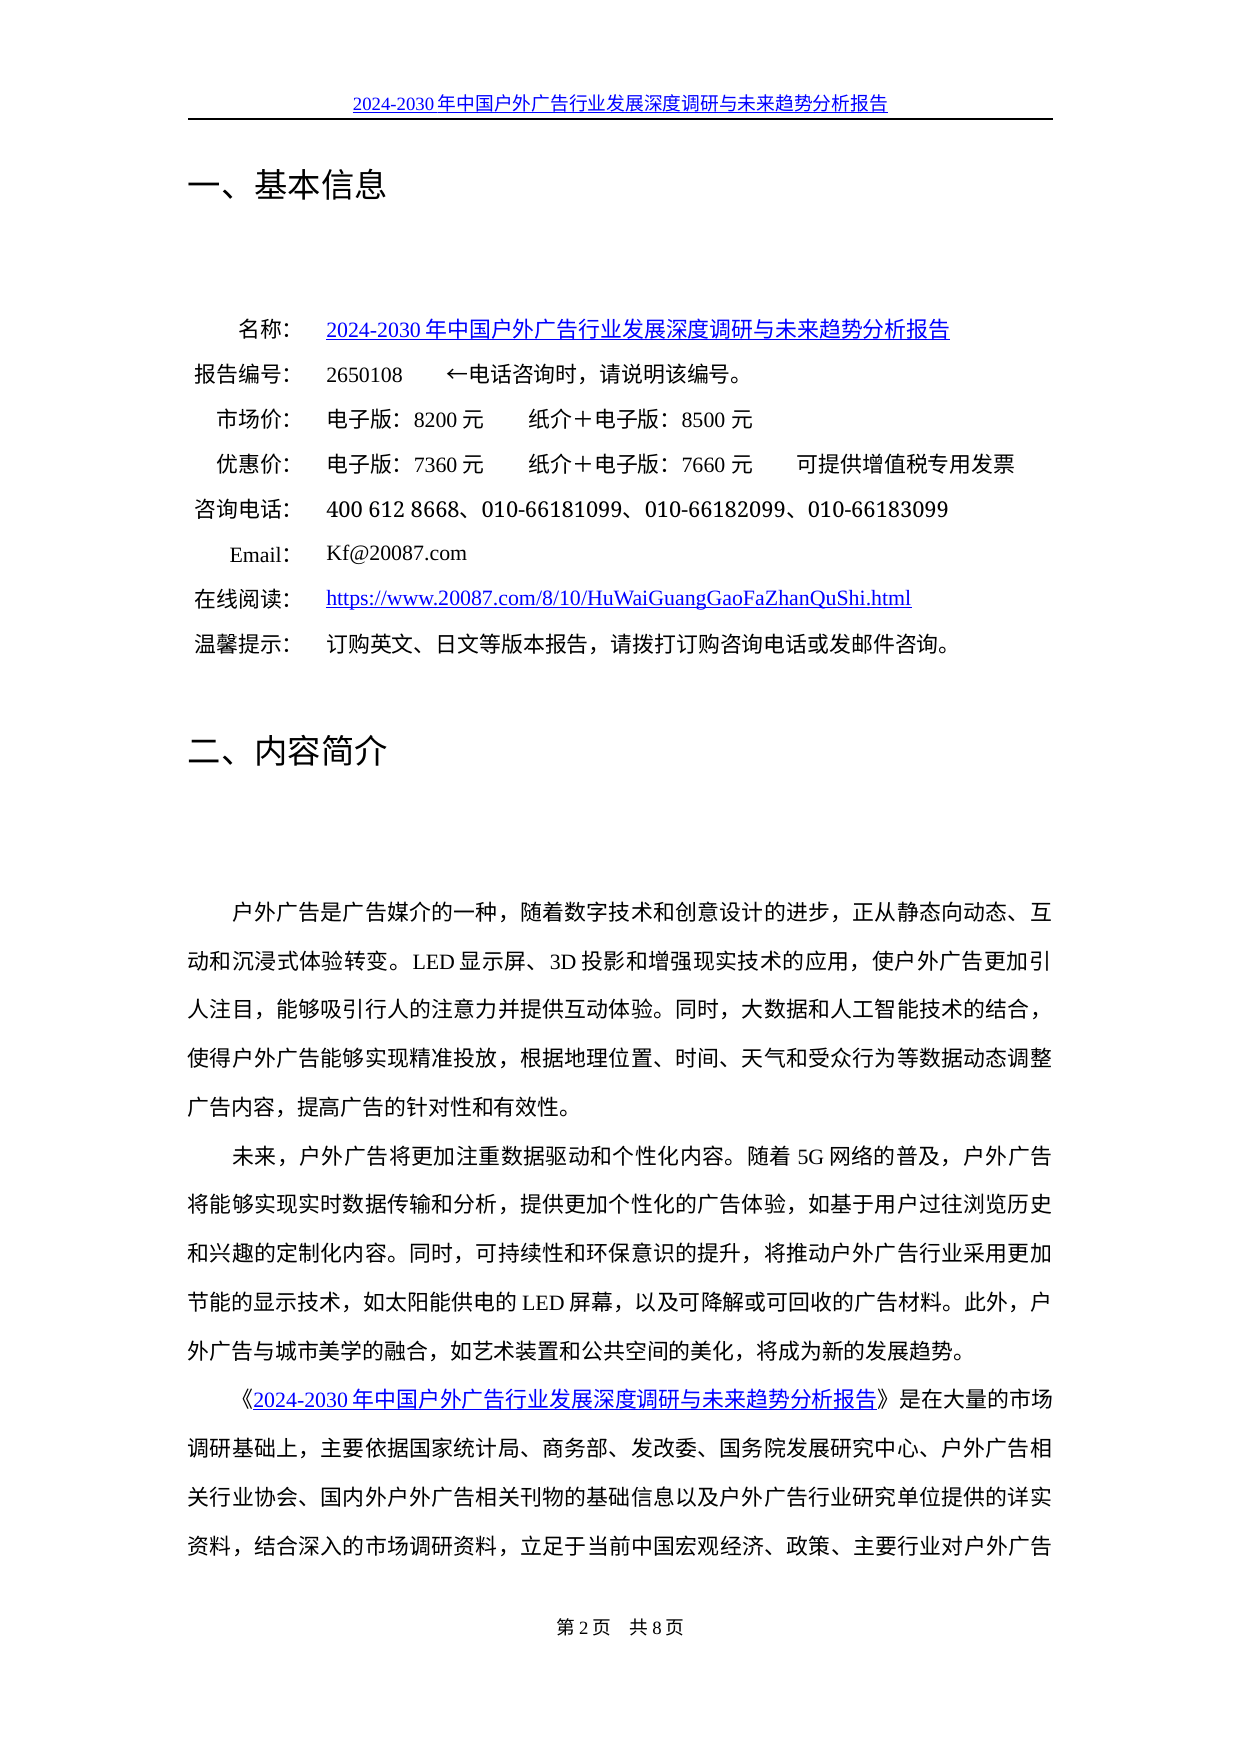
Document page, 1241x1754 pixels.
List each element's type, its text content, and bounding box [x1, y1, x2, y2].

table_cell 市场价： [167, 402, 315, 447]
table_cell 2650108 ←电话咨询时，请说明该编号。 [315, 357, 1073, 402]
table_header 名称： [167, 312, 315, 357]
table_cell 订购英文、日文等版本报告，请拨打订购咨询电话或发邮件咨询。 [315, 627, 1073, 672]
table_cell 电子版：7360 元 纸介＋电子版：7660 元 可提供增值税专用发票 [315, 447, 1073, 492]
table_cell 电子版：8200 元 纸介＋电子版：8500 元 [315, 402, 1073, 447]
table_cell [315, 582, 1073, 627]
table_cell 报告编号： [167, 357, 315, 402]
title 二、内容简介 [187, 717, 1053, 782]
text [187, 894, 1053, 1561]
table_cell 咨询电话： [167, 492, 315, 537]
table_cell 400 612 8668、010-66181099、010-66182099、010-66183099 [315, 492, 1073, 537]
table_cell 在线阅读： [167, 582, 315, 627]
table_cell Email： [167, 537, 315, 582]
table_cell Kf@20087.com [315, 537, 1073, 582]
table_cell 优惠价： [167, 447, 315, 492]
table_header 2024-2030年中国户外广告行业发展深度调研与未来趋势分析报告 [315, 312, 1073, 357]
table_cell 温馨提示： [167, 627, 315, 672]
title 一、基本信息 [187, 150, 1053, 215]
